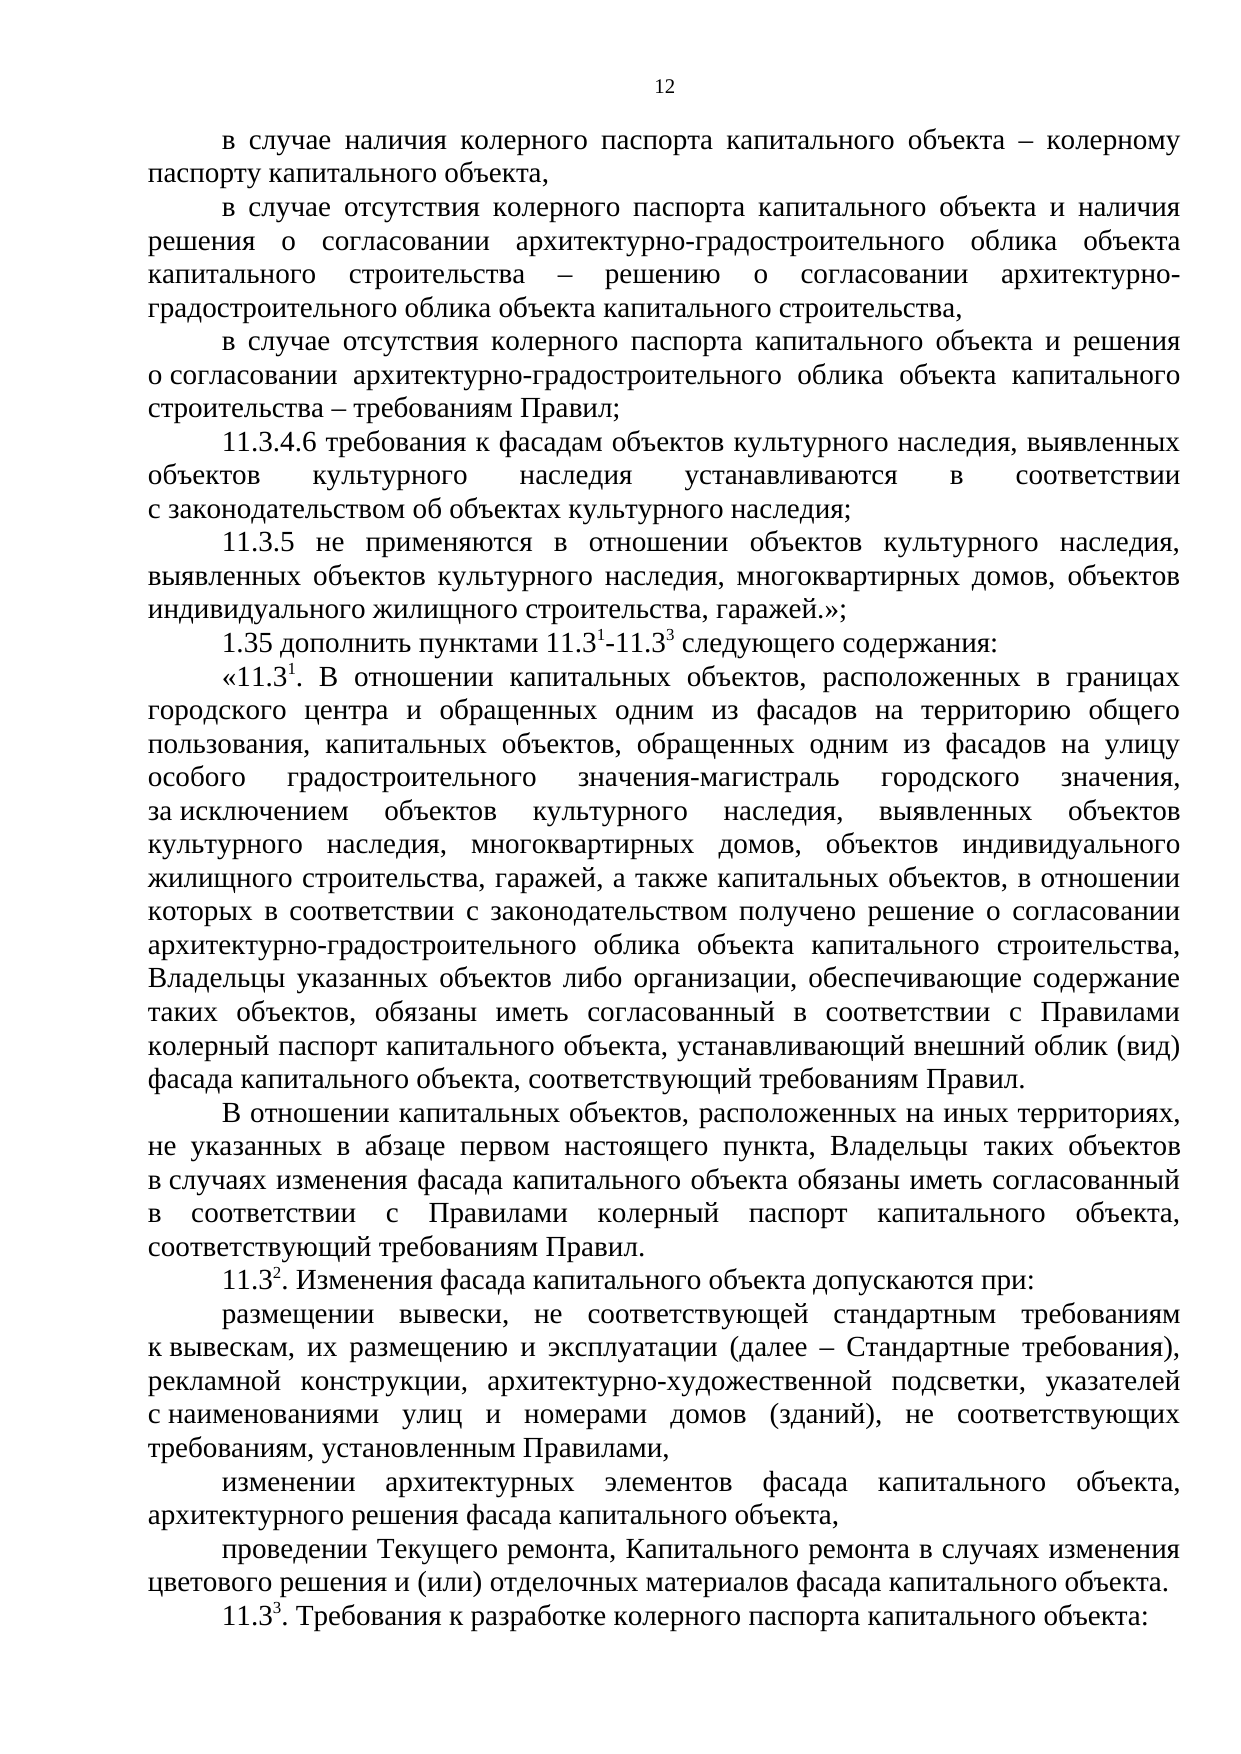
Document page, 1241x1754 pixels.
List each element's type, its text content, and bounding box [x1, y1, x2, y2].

text в случае наличия колерного паспорта капитального объекта – колерному паспорту капитального объекта, [148, 122, 1181, 189]
text размещении вывески, не соответствующей стандартным требованиям к вывескам, их размещению и эксплуатации (далее – Стандартные требования), рекламной конструкции, архитектурно-художественной подсветки, указателей с наименованиями улиц и номерами домов (зданий), не соответствующих требованиям, установленным Правилами, [148, 1296, 1181, 1464]
text 1.35 дополнить пунктами 11.31-11.33 следующего содержания: [148, 625, 1181, 659]
text проведении Текущего ремонта, Капитального ремонта в случаях изменения цветового решения и (или) отделочных материалов фасада капитального объекта. [148, 1531, 1181, 1598]
text 11.3.4.6 требования к фасадам объектов культурного наследия, выявленных объектов культурного наследия устанавливаются в соответствии с законодательством об объектах культурного наследия; [148, 424, 1181, 524]
text в случае отсутствия колерного паспорта капитального объекта и наличия решения о согласовании архитектурно-градостроительного облика объекта капитального строительства – решению о согласовании архитектурно-градостроительного облика объекта капитального строительства, [148, 189, 1181, 323]
text 11.33. Требования к разработке колерного паспорта капитального объекта: [148, 1598, 1181, 1631]
text В отношении капитальных объектов, расположенных на иных территориях, не указанных в абзаце первом настоящего пункта, Владельцы таких объектов в случаях изменения фасада капитального объекта обязаны иметь согласованный в соответствии с Правилами колерный паспорт капитального объекта, соответствующий требованиям Правил. [148, 1095, 1181, 1262]
text в случае отсутствия колерного паспорта капитального объекта и решения о согласовании архитектурно-градостроительного облика объекта капитального строительства – требованиям Правил; [148, 323, 1181, 424]
text 11.3.5 не применяются в отношении объектов культурного наследия, выявленных объектов культурного наследия, многоквартирных домов, объектов индивидуального жилищного строительства, гаражей.»; [148, 524, 1181, 625]
text 11.32. Изменения фасада капитального объекта допускаются при: [148, 1262, 1181, 1296]
text «11.31. В отношении капитальных объектов, расположенных в границах городского центра и обращенных одним из фасадов на территорию общего пользования, капитальных объектов, обращенных одним из фасадов на улицу особого градостроительного значения-магистраль городского значения, за исключением объектов культурного наследия, выявленных объектов культурного наследия, многоквартирных домов, объектов индивидуального жилищного строительства, гаражей, а также капитальных объектов, в отношении которых в соответствии с законодательством получено решение о согласовании архитектурно-градостроительного облика объекта капитального строительства, Владельцы указанных объектов либо организации, обеспечивающие содержание таких объектов, обязаны иметь согласованный в соответствии с Правилами колерный паспорт капитального объекта, устанавливающий внешний облик (вид) фасада капитального объекта, соответствующий требованиям Правил. [148, 659, 1181, 1095]
text изменении архитектурных элементов фасада капитального объекта, архитектурного решения фасада капитального объекта, [148, 1464, 1181, 1531]
